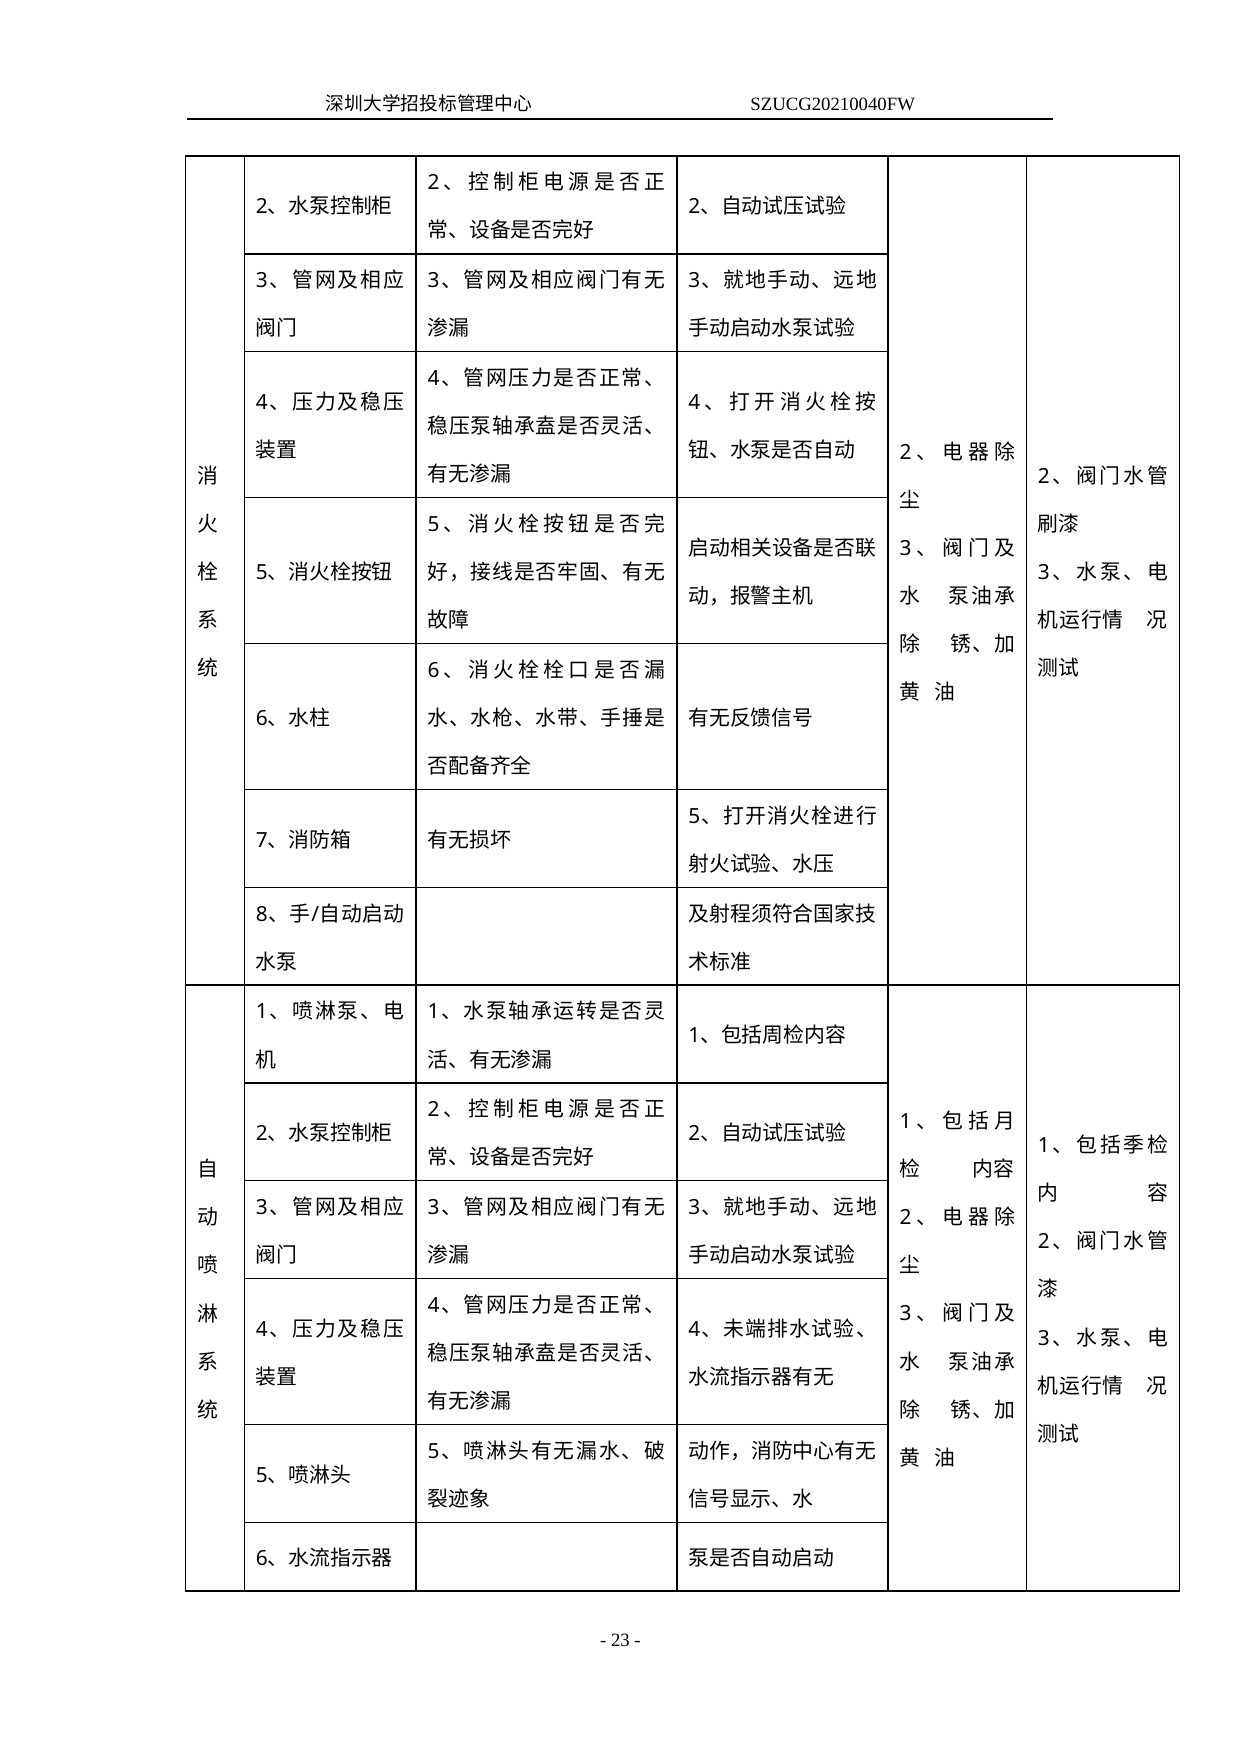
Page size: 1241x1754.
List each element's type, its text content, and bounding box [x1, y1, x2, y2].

table_cell 2、水泵控制柜 [245, 157, 415, 253]
table_cell 3、管网及相应阀门 [245, 1181, 415, 1278]
table_cell 自 动 喷 淋 系 统 [186, 986, 244, 1590]
table_cell 动作，消防中心有无信号显示、水 [678, 1425, 887, 1521]
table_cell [889, 157, 1026, 984]
table_cell 2、自动试压试验 [678, 1084, 887, 1180]
table_cell 7、消防箱 [245, 790, 415, 886]
table_cell [417, 1523, 676, 1590]
table_cell 有无反馈信号 [678, 644, 887, 788]
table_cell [1027, 157, 1179, 984]
table_cell 及射程须符合国家技术标准 [678, 888, 887, 984]
table_cell 5、打开消火栓进行射火试验、水压 [678, 790, 887, 886]
table_cell 5、喷淋头 [245, 1425, 415, 1521]
table_cell 6、水柱 [245, 644, 415, 788]
table_cell 1、包括周检内容 [678, 986, 887, 1082]
table_cell 8、手/自动启动水泵 [245, 888, 415, 984]
table_cell 4、未端排水试验、水流指示器有无 [678, 1279, 887, 1423]
table_cell 5、消火栓按钮是否完好，接线是否牢固、有无故障 [417, 498, 676, 643]
table_cell 泵是否自动启动 [678, 1523, 887, 1590]
table_cell 3、就地手动、远地手动启动水泵试验 [678, 255, 887, 351]
table_cell 4、管网压力是否正常、稳压泵轴承盍是否灵活、有无渗漏 [417, 352, 676, 497]
table_cell 3、管网及相应阀门有无渗漏 [417, 1181, 676, 1278]
table_cell 5、消火栓按钮 [245, 498, 415, 643]
table_cell 6、水流指示器 [245, 1523, 415, 1590]
table_cell 3、管网及相应阀门有无渗漏 [417, 255, 676, 351]
table_cell 2、控制柜电源是否正常、设备是否完好 [417, 157, 676, 253]
table_cell 室 内 消 火 栓 系 统 [186, 157, 244, 984]
table_cell 3、管网及相应阀门 [245, 255, 415, 351]
table_cell 4、压力及稳压装置 [245, 1279, 415, 1423]
table_cell 1、水泵轴承运转是否灵活、有无渗漏 [417, 986, 676, 1082]
table_cell 4、打开消火栓按钮、水泵是否自动 [678, 352, 887, 497]
table_cell 1、喷淋泵、电机 [245, 986, 415, 1082]
table_cell 有无损坏 [417, 790, 676, 886]
table_cell [417, 888, 676, 984]
table_cell 5、喷淋头有无漏水、破裂迹象 [417, 1425, 676, 1521]
table_cell 3、就地手动、远地手动启动水泵试验 [678, 1181, 887, 1278]
table_cell 1、包括月检 内容 2、电器除尘 3、阀门及水 泵油承除 锈、加黄 油 [889, 986, 1026, 1590]
table_cell 6、消火栓栓口是否漏水、水枪、水带、手捶是否配备齐全 [417, 644, 676, 788]
table_cell 启动相关设备是否联动，报警主机 [678, 498, 887, 643]
table_cell 4、压力及稳压装置 [245, 352, 415, 497]
table_cell 2、水泵控制柜 [245, 1084, 415, 1180]
table_cell 1、包括季检内容 2、阀门水管 漆 3、水泵、电 机运行情 况测试 [1027, 986, 1179, 1590]
table_cell 2、控制柜电源是否正常、设备是否完好 [417, 1084, 676, 1180]
table_cell 2、自动试压试验 [678, 157, 887, 253]
table_cell 4、管网压力是否正常、稳压泵轴承盍是否灵活、有无渗漏 [417, 1279, 676, 1423]
